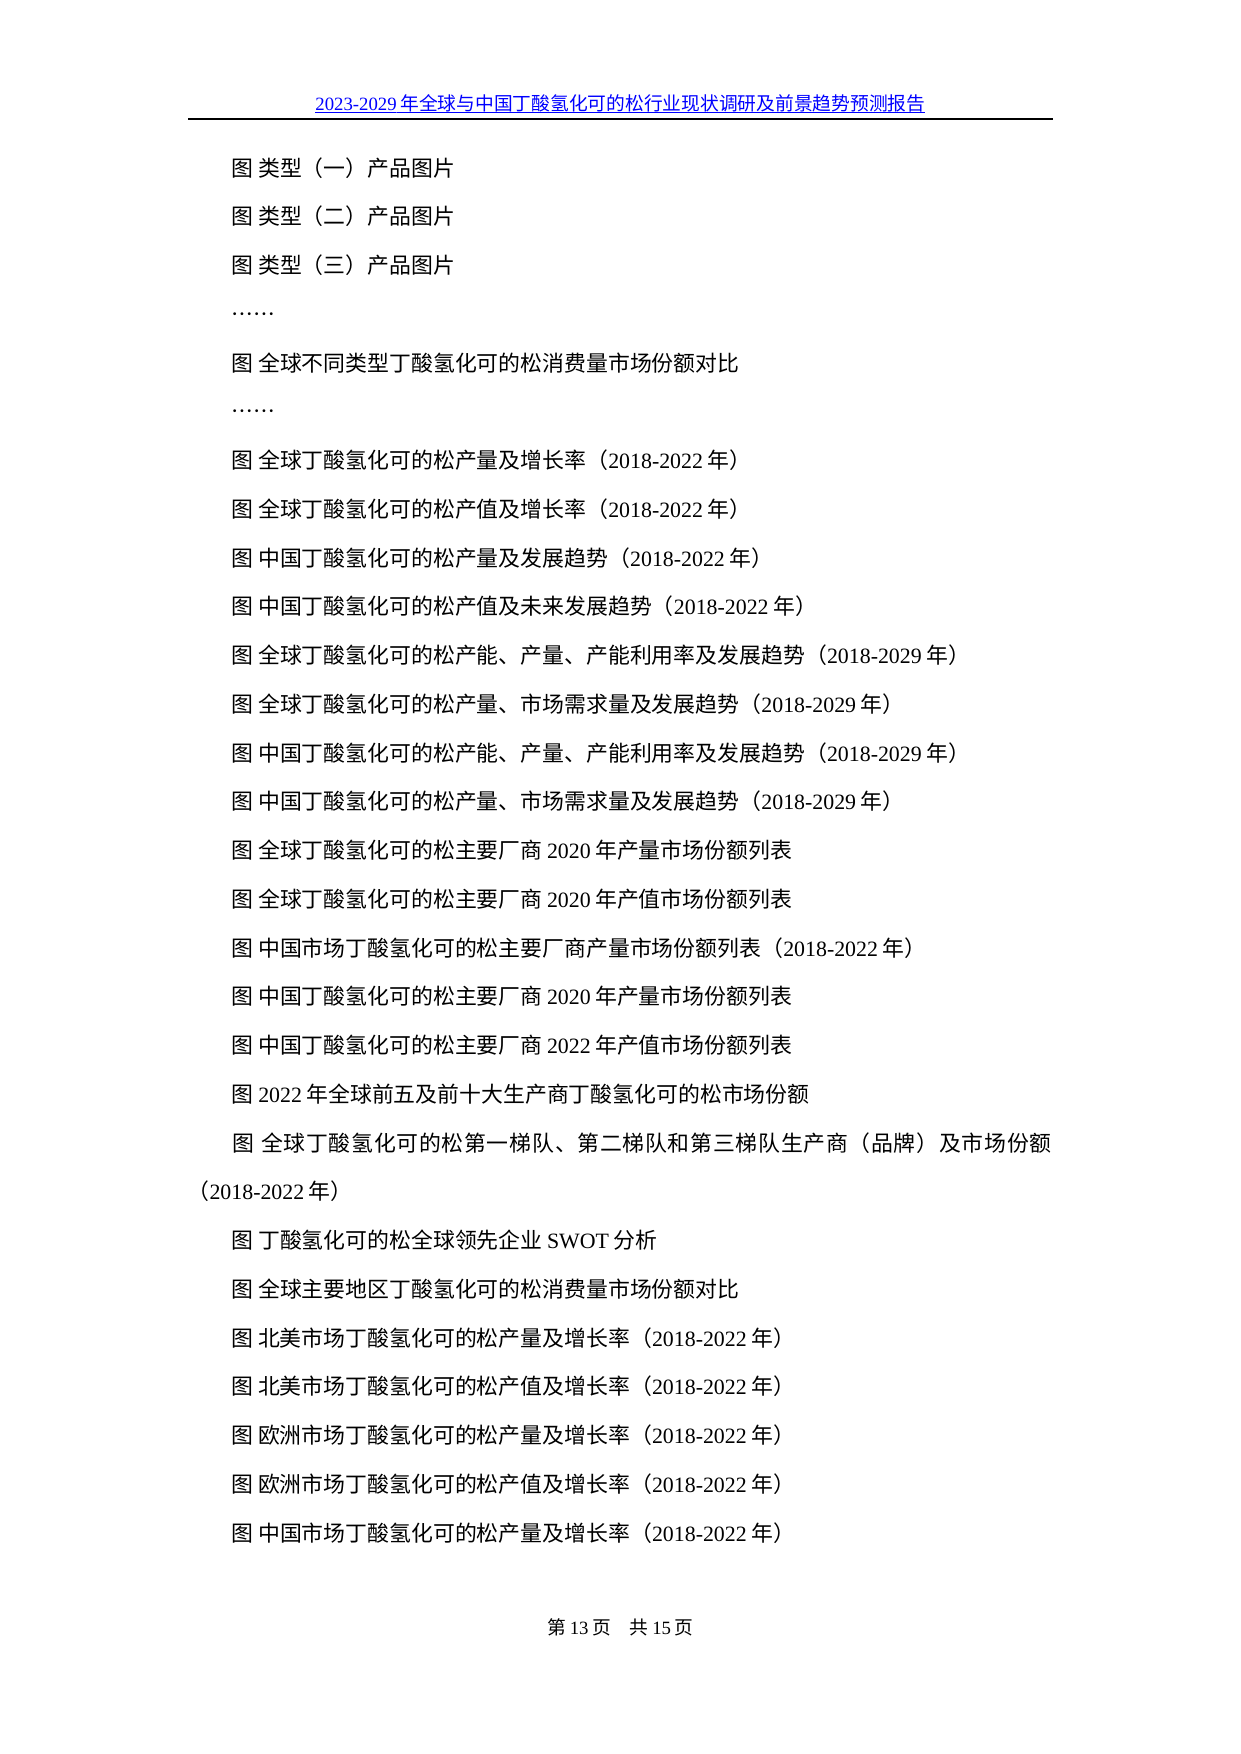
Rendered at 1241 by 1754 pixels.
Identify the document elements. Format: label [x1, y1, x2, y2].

text [187, 150, 1053, 1548]
